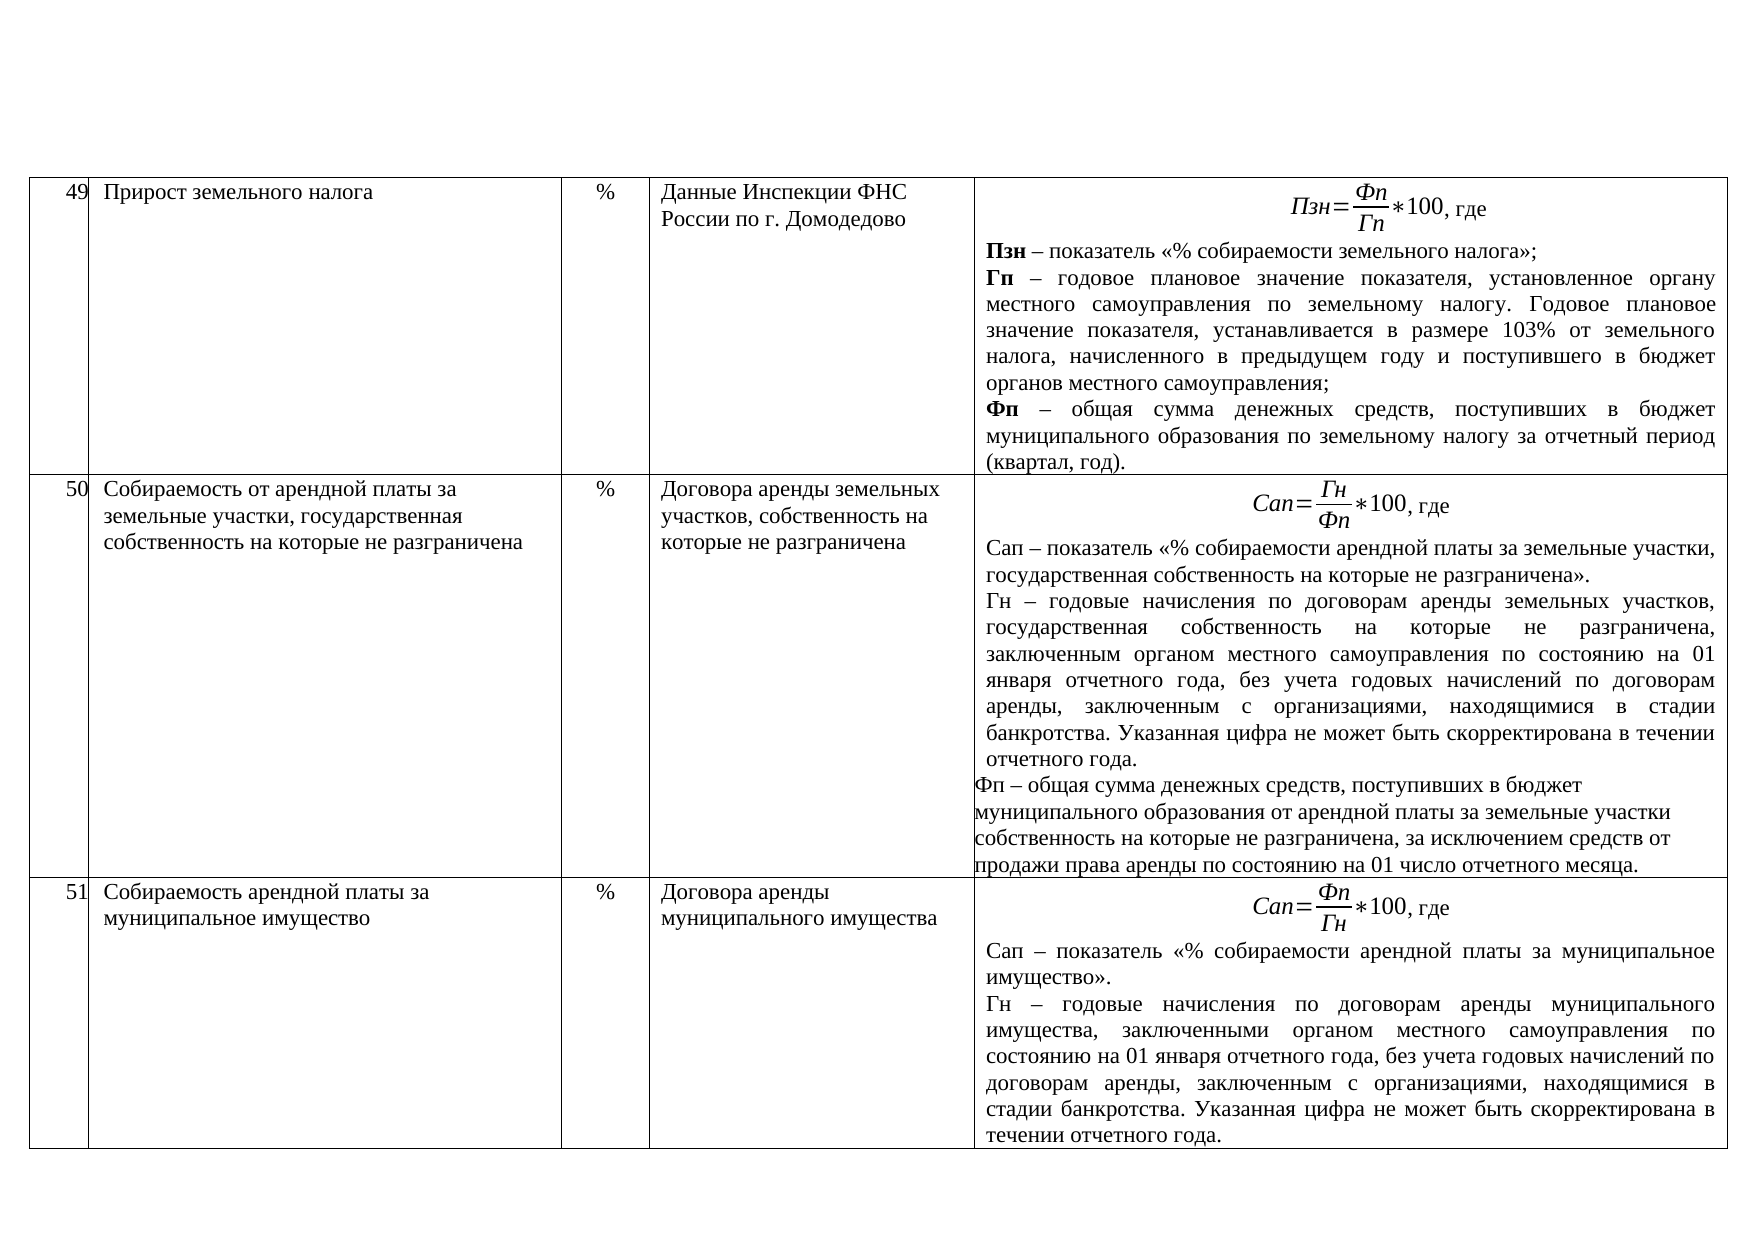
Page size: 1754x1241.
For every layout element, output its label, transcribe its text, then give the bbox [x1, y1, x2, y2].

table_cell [89, 878, 561, 1148]
table_cell Прирост земельного налога [89, 178, 561, 474]
table_cell 49 [30, 178, 88, 474]
table_cell Договора аренды земельных участков, собственность на которые не разграничена [650, 475, 974, 877]
table_cell 51 [30, 878, 88, 1148]
table_cell , где Пзн – показатель «% собираемости земельного налога»; Гп – годовое плановое значение показателя, установленное органу местного самоуправления по земельному налогу. Годовое плановое значение показателя, устанавливается в размере 103% от земельного налога, начисленного в предыдущем году и поступившего в бюджет органов местного самоуправления; Фп – общая сумма денежных средств, поступивших в бюджет муниципального образования по земельному налогу за отчетный период (квартал, год). [975, 178, 1727, 474]
table_cell % [562, 178, 649, 474]
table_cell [650, 878, 974, 1148]
table_cell Собираемость от арендной платы за земельные участки, государственная собственность на которые не разграничена [89, 475, 561, 877]
table_cell % [562, 878, 649, 1148]
table_cell , где Сап – показатель «% собираемости арендной платы за земельные участки, государственная собственность на которые не разграничена». Гн – годовые начисления по договорам аренды земельных участков, государственная собственность на которые не разграничена, заключенным органом местного самоуправления по состоянию на 01 января отчетного года, без учета годовых начислений по договорам аренды, заключенным с организациями, находящимися в стадии банкротства. Указанная цифра не может быть скорректирована в течении отчетного года. Фп – общая сумма денежных средств, поступивших в бюджет муниципального образования от арендной платы за земельные участки собственность на которые не разграничена, за исключением средств от продажи права аренды по состоянию на 01 число отчетного месяца. [975, 475, 1727, 877]
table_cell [975, 878, 1727, 1148]
table_cell 50 [30, 475, 88, 877]
table_cell % [562, 475, 649, 877]
table_cell Данные Инспекции ФНС России по г. Домодедово [650, 178, 974, 474]
